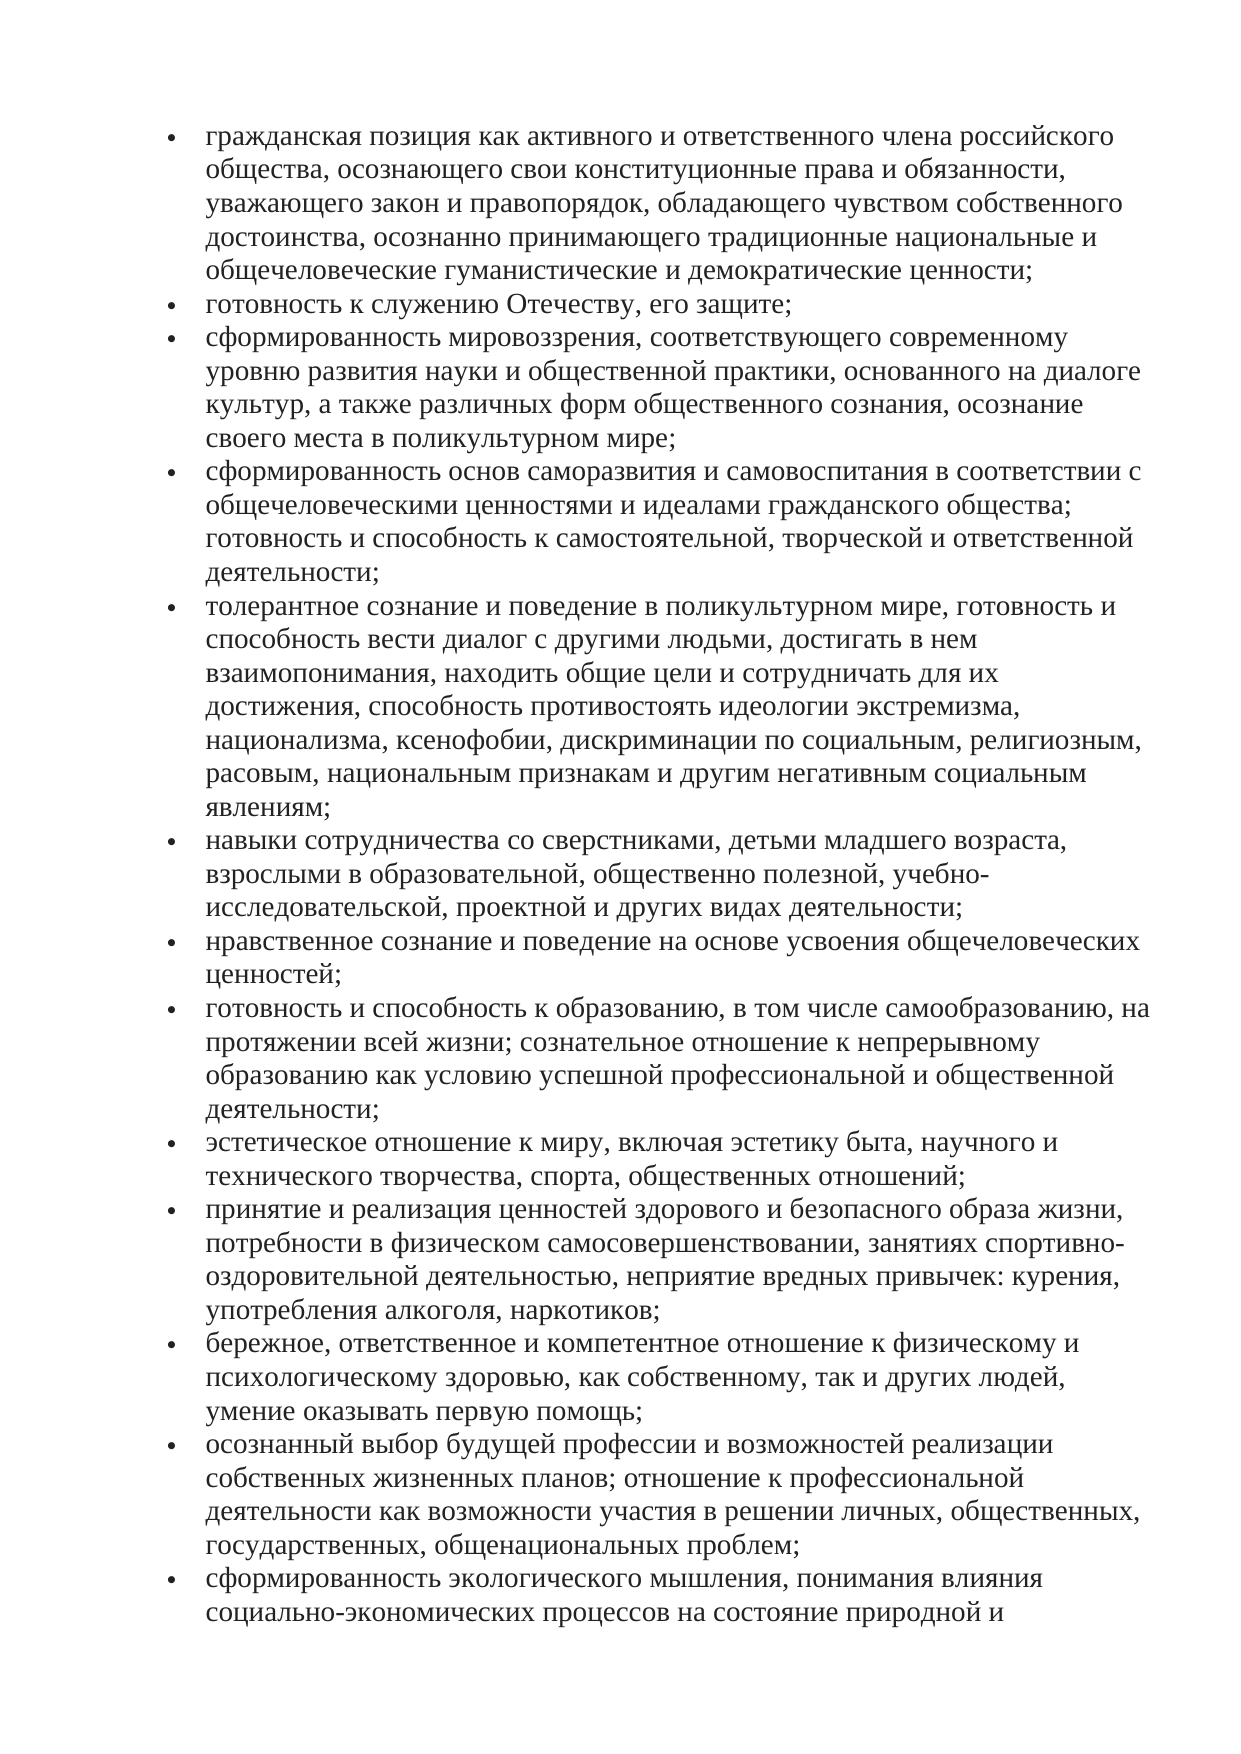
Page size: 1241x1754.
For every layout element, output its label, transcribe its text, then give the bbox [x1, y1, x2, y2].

list принятие и реализация ценностей здорового и безопасного образа жизни, потребности в физическом самосовершенствовании, занятиях спортивно-оздоровительной деятельностью, неприятие вредных привычек: курения, употребления алкоголя, наркотиков; [168, 1191, 1152, 1326]
list навыки сотрудничества со сверстниками, детьми младшего возраста, взрослыми в образовательной, общественно полезной, учебно-исследовательской, проектной и других видах деятельности; [168, 822, 1152, 923]
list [168, 1560, 1152, 1627]
list нравственное сознание и поведение на основе усвоения общечеловеческих ценностей; [168, 923, 1152, 990]
list готовность и способность к образованию, в том числе самообразованию, на протяжении всей жизни; сознательное отношение к непрерывному образованию как условию успешной профессиональной и общественной деятельности; [168, 990, 1152, 1124]
list толерантное сознание и поведение в поликультурном мире, готовность и способность вести диалог с другими людьми, достигать в нем взаимопонимания, находить общие цели и сотрудничать для их достижения, способность противостоять идеологии экстремизма, национализма, ксенофобии, дискриминации по социальным, религиозным, расовым, национальным признакам и другим негативным социальным явлениям; [168, 588, 1152, 822]
list бережное, ответственное и компетентное отношение к физическому и психологическому здоровью, как собственному, так и других людей, умение оказывать первую помощь; [168, 1326, 1152, 1426]
list сформированность мировоззрения, соответствующего современному уровню развития науки и общественной практики, основанного на диалоге культур, а также различных форм общественного сознания, осознание своего места в поликультурном мире; [168, 319, 1152, 453]
list осознанный выбор будущей профессии и возможностей реализации собственных жизненных планов; отношение к профессиональной деятельности как возможности участия в решении личных, общественных, государственных, общенациональных проблем; [168, 1426, 1152, 1560]
list гражданская позиция как активного и ответственного члена российского общества, осознающего свои конституционные права и обязанности, уважающего закон и правопорядок, обладающего чувством собственного достоинства, осознанно принимающего традиционные национальные и общечеловеческие гуманистические и демократические ценности; [168, 118, 1152, 286]
list готовность к служению Отечеству, его защите; [168, 286, 1152, 319]
list эстетическое отношение к миру, включая эстетику быта, научного и технического творчества, спорта, общественных отношений; [168, 1124, 1152, 1191]
list сформированность основ саморазвития и самовоспитания в соответствии с общечеловеческими ценностями и идеалами гражданского общества; готовность и способность к самостоятельной, творческой и ответственной деятельности; [168, 453, 1152, 588]
